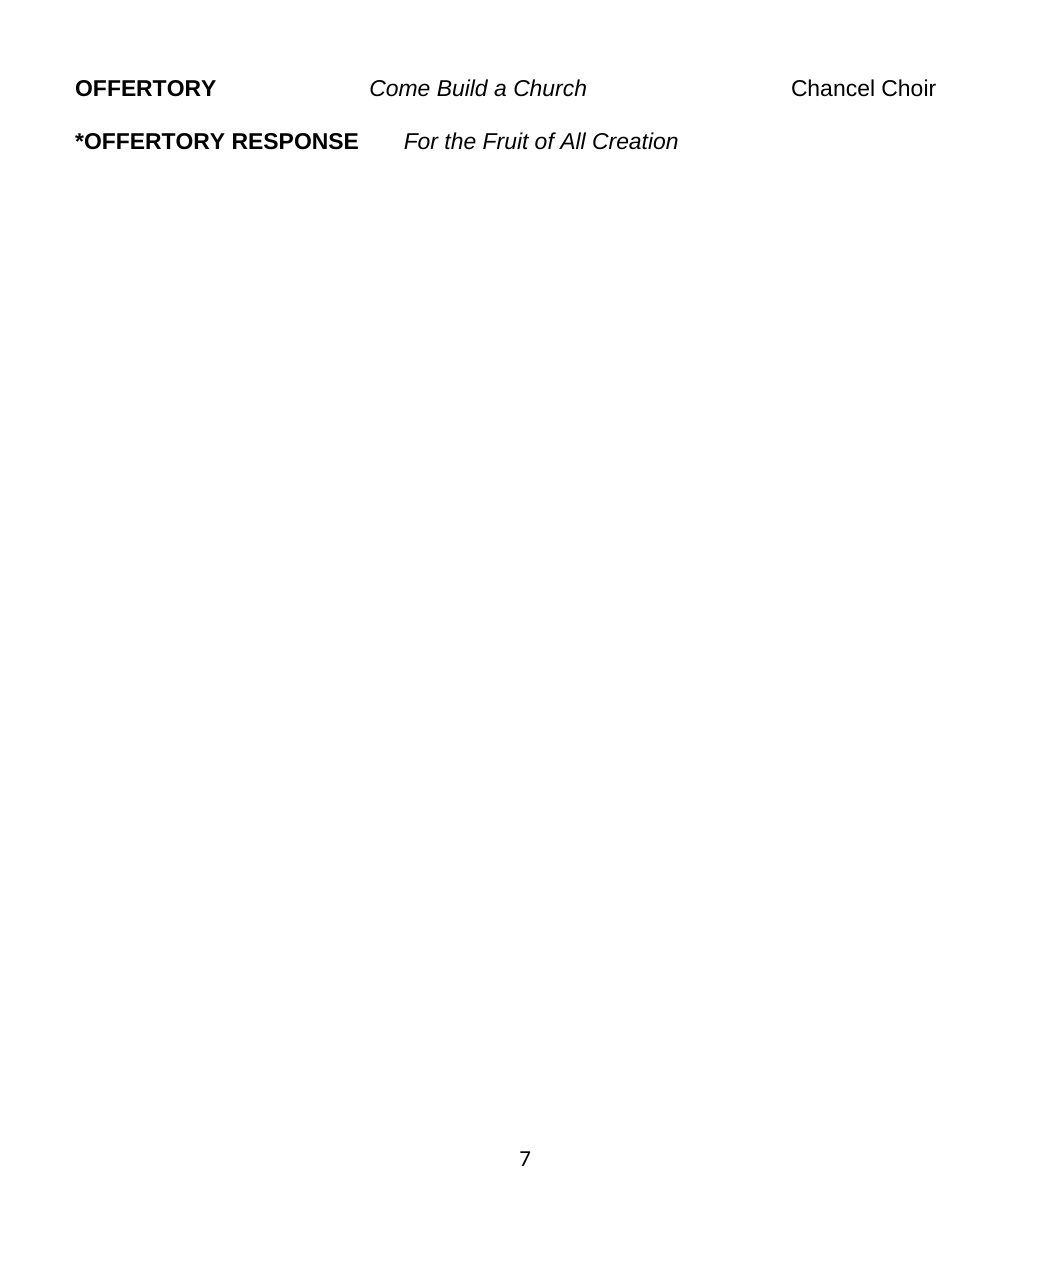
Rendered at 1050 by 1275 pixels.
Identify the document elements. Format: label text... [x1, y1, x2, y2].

text *OFFERTORY RESPONSE For the Fruit of All Creation [75, 128, 975, 154]
text OFFERTORY Come Build a Church Chancel Choir [75, 75, 975, 101]
